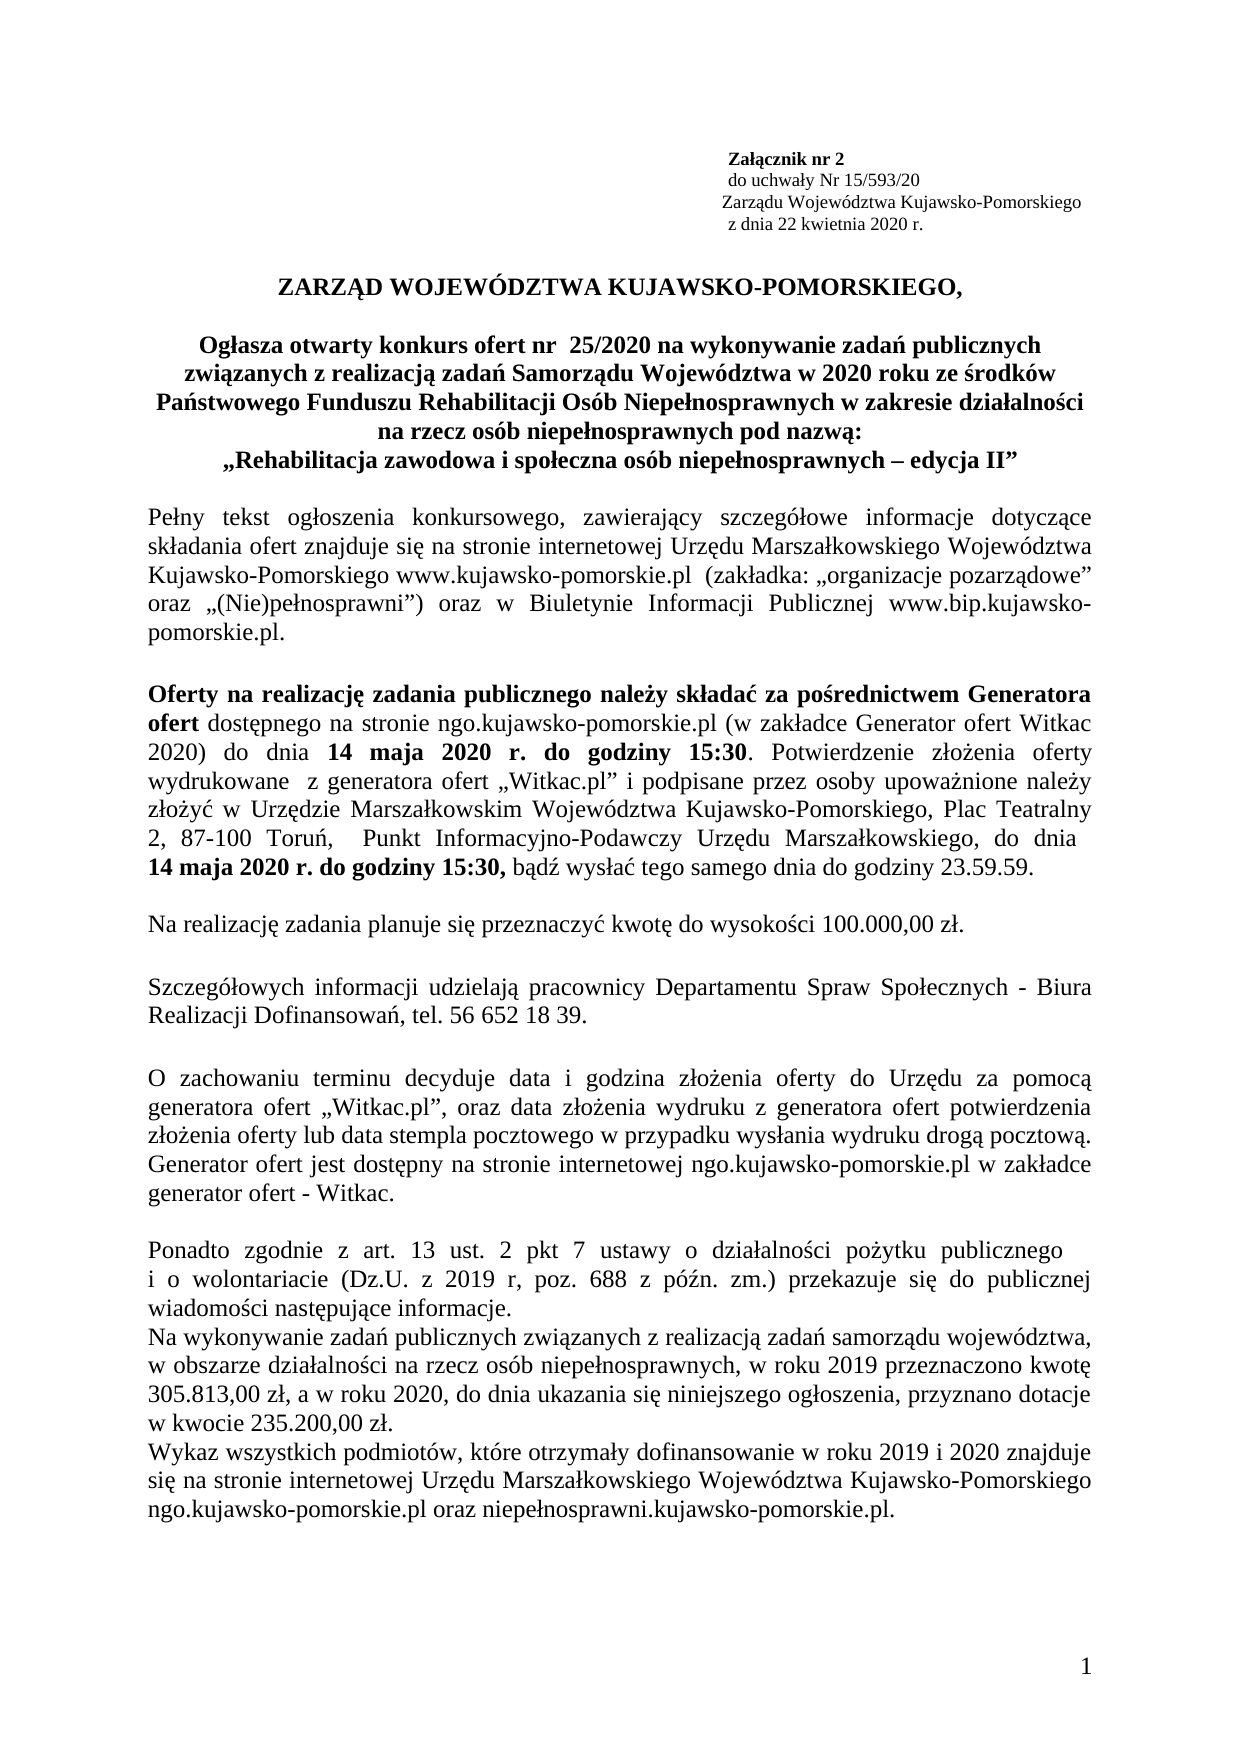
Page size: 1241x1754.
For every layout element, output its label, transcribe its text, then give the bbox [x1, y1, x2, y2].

title do uchwały Nr 15/593/20 [148, 169, 1092, 191]
title O zachowaniu terminu decyduje data i godzina złożenia oferty do Urzędu za pomocą generatora ofert „Witkac.pl”, oraz data złożenia wydruku z generatora ofert potwierdzenia złożenia oferty lub data stempla pocztowego w przypadku wysłania wydruku drogą pocztową. Generator ofert jest dostępny na stronie internetowej ngo.kujawsko-pomorskie.pl w zakładce generator ofert - Witkac. [148, 1063, 1092, 1207]
title Załącznik nr 2 [148, 148, 1092, 169]
title Zarządu Województwa Kujawsko-Pomorskiego [664, 191, 1092, 212]
title z dnia 22 kwietnia 2020 r. [148, 212, 1092, 234]
text Ogłasza otwarty konkurs ofert nr 25/2020 na wykonywanie zadań publicznych związanych z realizacją zadań Samorządu Województwa w 2020 roku ze środków Państwowego Funduszu Rehabilitacji Osób Niepełnosprawnych w zakresie działalności na rzecz osób niepełnosprawnych pod nazwą: [148, 330, 1092, 445]
title „Rehabilitacja zawodowa i społeczna osób niepełnosprawnych – edycja II” [148, 445, 1092, 473]
title Oferty na realizację zadania publicznego należy składać za pośrednictwem Generatora ofert dostępnego na stronie ngo.kujawsko-pomorskie.pl (w zakładce Generator ofert Witkac 2020) do dnia 14 maja 2020 r. do godziny 15:30. Potwierdzenie złożenia oferty wydrukowane z generatora ofert „Witkac.pl” i podpisane przez osoby upoważnione należy złożyć w Urzędzie Marszałkowskim Województwa Kujawsko-Pomorskiego, Plac Teatralny 2, 87-100 Toruń, Punkt Informacyjno-Podawczy Urzędu Marszałkowskiego, do dnia 14 maja 2020 r. do godziny 15:30, bądź wysłać tego samego dnia do godziny 23.59.59. [148, 679, 1092, 881]
title Na realizację zadania planuje się przeznaczyć kwotę do wysokości 100.000,00 zł. [148, 909, 1092, 938]
title Szczegółowych informacji udzielają pracownicy Departamentu Spraw Społecznych - Biura Realizacji Dofinansowań, tel. 56 652 18 39. [148, 972, 1092, 1029]
title Wykaz wszystkich podmiotów, które otrzymały dofinansowanie w roku 2019 i 2020 znajduje się na stronie internetowej Urzędu Marszałkowskiego Województwa Kujawsko-Pomorskiego ngo.kujawsko-pomorskie.pl oraz niepełnosprawni.kujawsko-pomorskie.pl. [148, 1437, 1092, 1523]
title Pełny tekst ogłoszenia konkursowego, zawierający szczegółowe informacje dotyczące składania ofert znajduje się na stronie internetowej Urzędu Marszałkowskiego Województwa Kujawsko-Pomorskiego www.kujawsko-pomorskie.pl (zakładka: „organizacje pozarządowe” oraz „(Nie)pełnosprawni”) oraz w Biuletynie Informacji Publicznej www.bip.kujawsko-pomorskie.pl. [148, 502, 1092, 646]
title Ponadto zgodnie z art. 13 ust. 2 pkt 7 ustawy o działalności pożytku publicznego i o wolontariacie (Dz.U. z 2019 r, poz. 688 z późn. zm.) przekazuje się do publicznej wiadomości następujące informacje. [148, 1235, 1092, 1322]
title Na wykonywanie zadań publicznych związanych z realizacją zadań samorządu województwa, w obszarze działalności na rzecz osób niepełnosprawnych, w roku 2019 przeznaczono kwotę 305.813,00 zł, a w roku 2020, do dnia ukazania się niniejszego ogłoszenia, przyznano dotacje w kwocie 235.200,00 zł. [148, 1322, 1092, 1437]
title ZARZĄD WOJEWÓDZTWA KUJAWSKO-POMORSKIEGO, [148, 272, 1092, 301]
